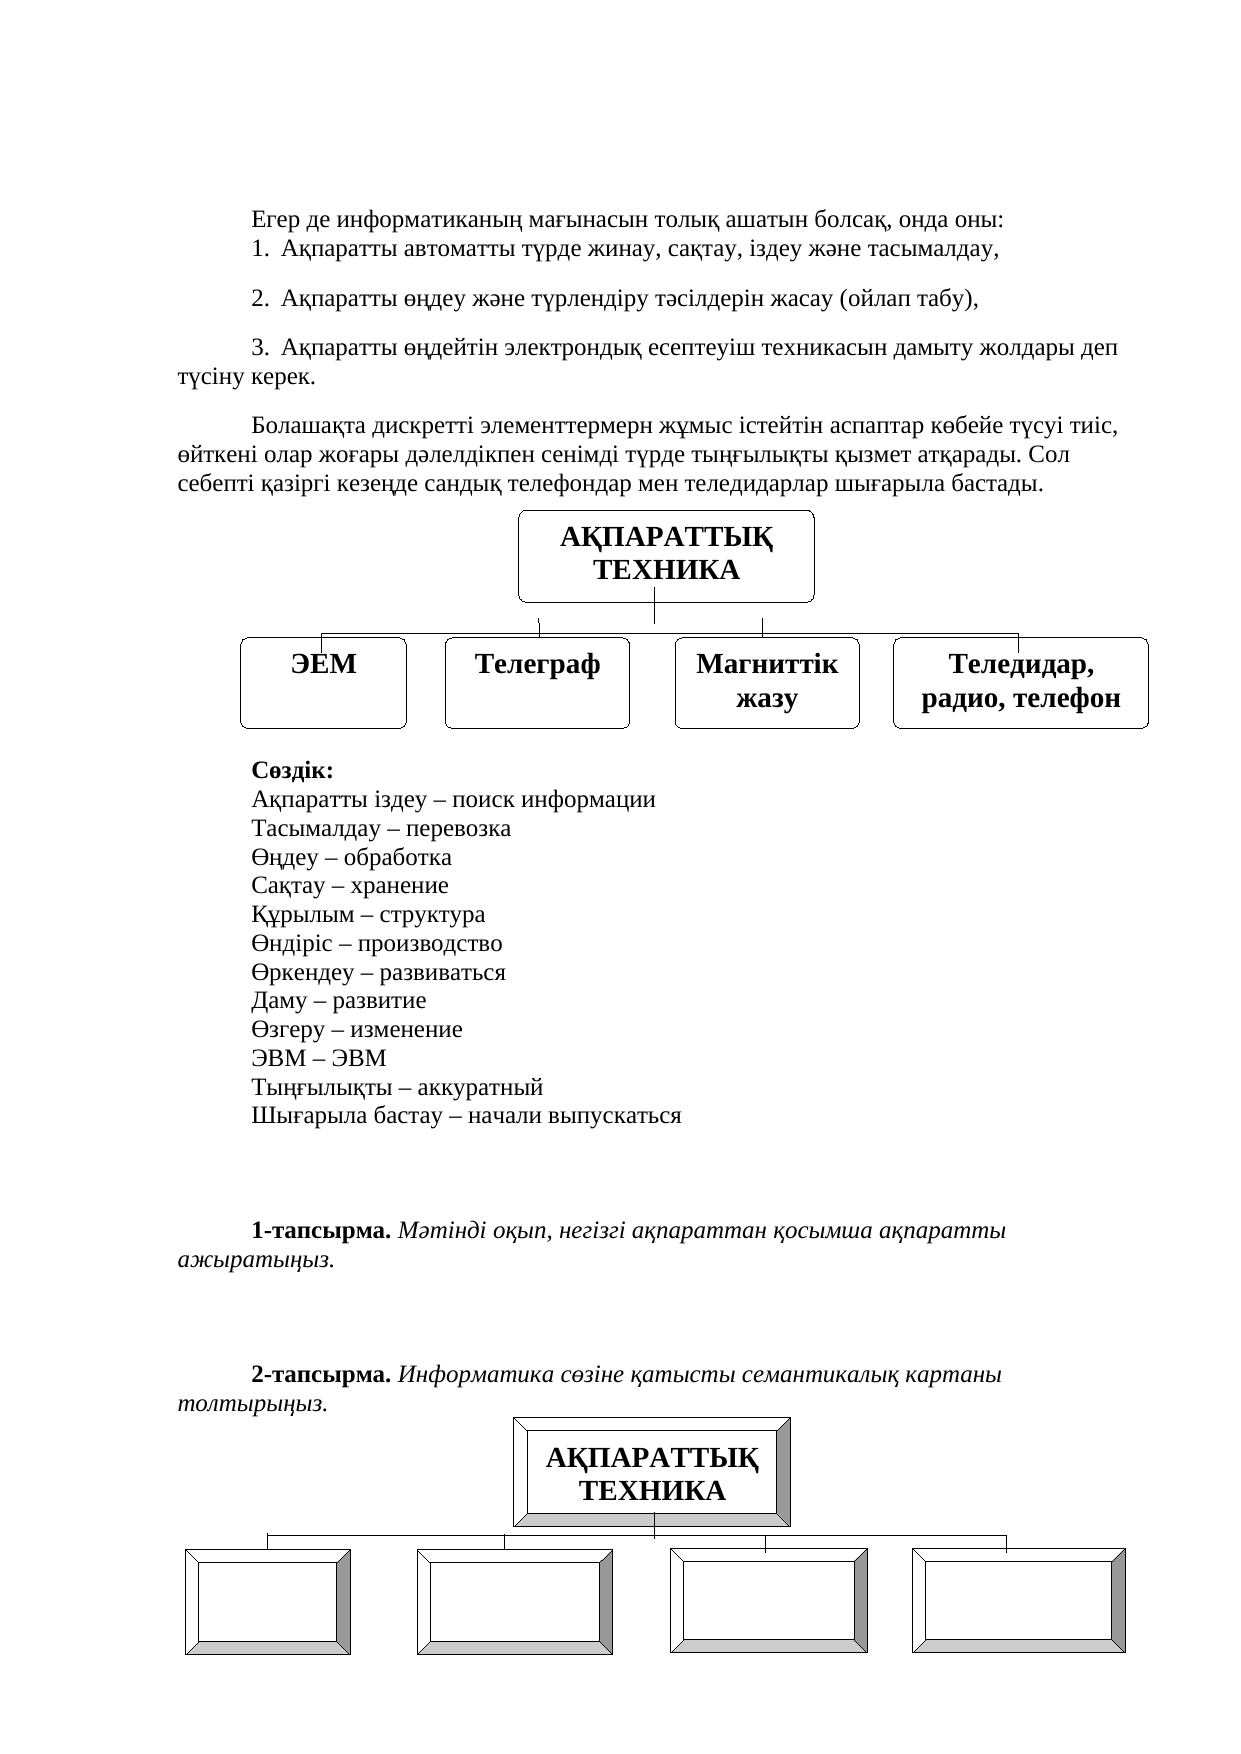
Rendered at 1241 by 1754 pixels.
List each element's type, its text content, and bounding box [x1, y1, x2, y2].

list Ақпаратты өңдейтін электрондық есептеуіш техникасын дамыту жолдары деп түсіну керек. [177, 332, 1152, 390]
text Болашақта дискретті элементтермерн жұмыс істейтін аспаптар көбейе түсуі тиіс, өйткені олар жоғары дәлелдікпен сенімді түрде тыңғылықты қызмет атқарады. Сол себепті қазіргі кезеңде сандық телефондар мен теледидарлар шығарыла бастады. [177, 411, 1152, 497]
text Ақпаратты іздеу – поиск информации [177, 784, 1152, 813]
list Ақпаратты автоматты түрде жинау, сақтау, іздеу және тасымалдау, [177, 233, 1152, 262]
text Өркендеу – развиваться [177, 957, 1152, 986]
text Тасымалдау – перевозка [177, 813, 1152, 842]
text Сөздік: [177, 756, 1152, 784]
text Тыңғылықты – аккуратный [177, 1072, 1152, 1101]
text Өндіріс – производство [177, 928, 1152, 957]
list Ақпаратты өңдеу және түрлендіру тәсілдерін жасау (ойлап табу), [177, 283, 1152, 311]
text 1-тапсырма. Мәтінді оқып, негізгі ақпараттан қосымша ақпаратты ажыратыңыз. [177, 1216, 1152, 1273]
text Өңдеу – обработка [177, 842, 1152, 871]
text Құрылым – структура [177, 899, 1152, 928]
text Өзгеру – изменение [177, 1014, 1152, 1043]
text Егер де информатиканың мағынасын толық ашатын болсақ, онда оны: [177, 204, 1152, 233]
text Даму – развитие [177, 986, 1152, 1014]
text 2-тапсырма. Информатика сөзіне қатысты семантикалық картаны толтырыңыз. [177, 1359, 1152, 1417]
text ЭВМ – ЭВМ [177, 1043, 1152, 1072]
text Шығарыла бастау – начали выпускаться [177, 1101, 1152, 1129]
text Сақтау – хранение [177, 871, 1152, 899]
